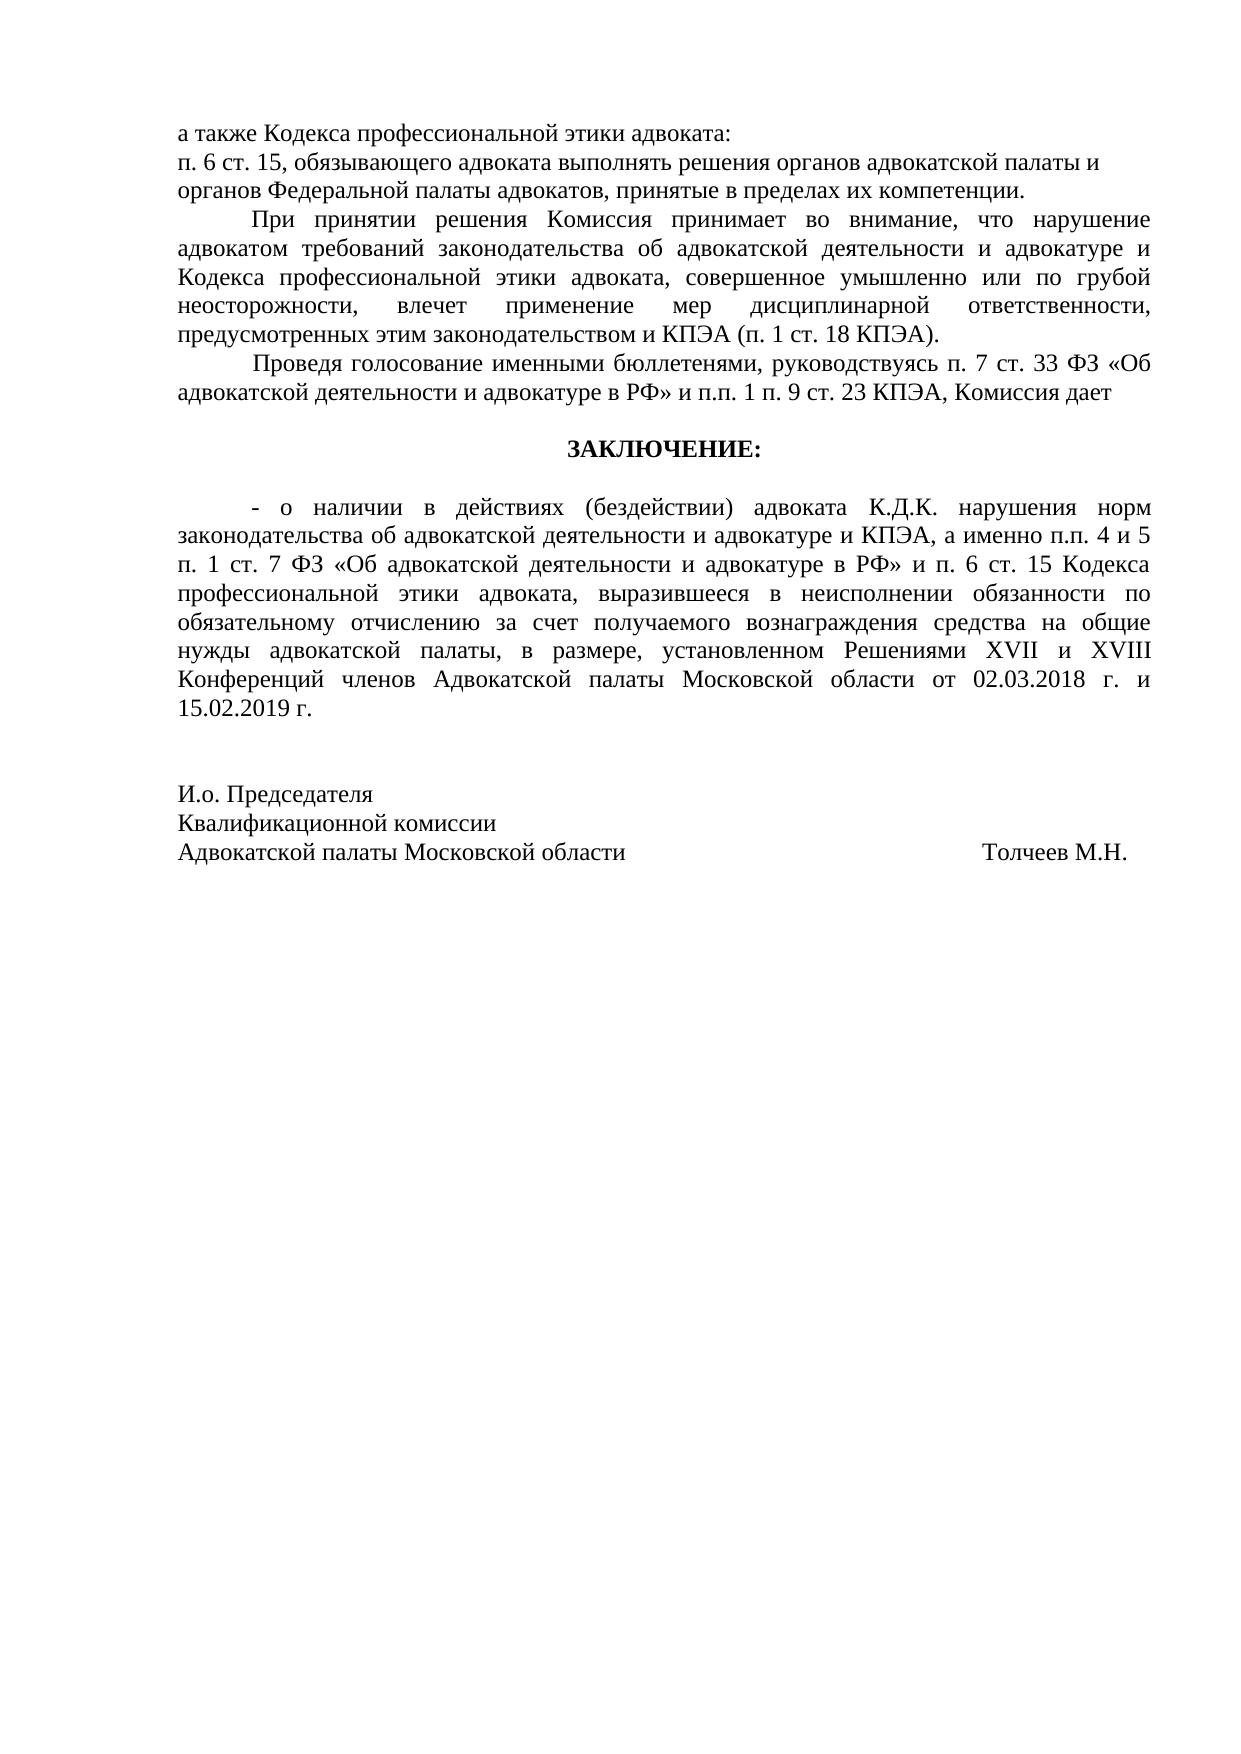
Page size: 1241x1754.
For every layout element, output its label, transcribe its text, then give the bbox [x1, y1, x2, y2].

text И.о. Председателя [177, 779, 1152, 808]
text - о наличии в действиях (бездействии) адвоката К.Д.К. нарушения норм законодательства об адвокатской деятельности и адвокатуре и КПЭА, а именно п.п. 4 и 5 п. 1 ст. 7 ФЗ «Об адвокатской деятельности и адвокатуре в РФ» и п. 6 ст. 15 Кодекса профессиональной этики адвоката, выразившееся в неисполнении обязанности по обязательному отчислению за счет получаемого вознаграждения средства на общие нужды адвокатской палаты, в размере, установленном Решениями XVII и XVIII Конференций членов Адвокатской палаты Московской области от 02.03.2018 г. и 15.02.2019 г. [177, 492, 1152, 722]
text Адвокатской палаты Московской области Толчеев М.Н. [177, 837, 1152, 866]
text а также Кодекса профессиональной этики адвоката: [177, 118, 1152, 147]
text При принятии решения Комиссия принимает во внимание, что нарушение адвокатом требований законодательства об адвокатской деятельности и адвокатуре и Кодекса профессиональной этики адвоката, совершенное умышленно или по грубой неосторожности, влечет применение мер дисциплинарной ответственности, предусмотренных этим законодательством и КПЭА (п. 1 ст. 18 КПЭА). [177, 204, 1152, 348]
text Проведя голосование именными бюллетенями, руководствуясь п. 7 ст. 33 ФЗ «Об адвокатской деятельности и адвокатуре в РФ» и п.п. 1 п. 9 ст. 23 КПЭА, Комиссия дает [177, 348, 1152, 406]
text ЗАКЛЮЧЕНИЕ: [177, 434, 1152, 463]
text Квалификационной комиссии [177, 808, 1152, 837]
